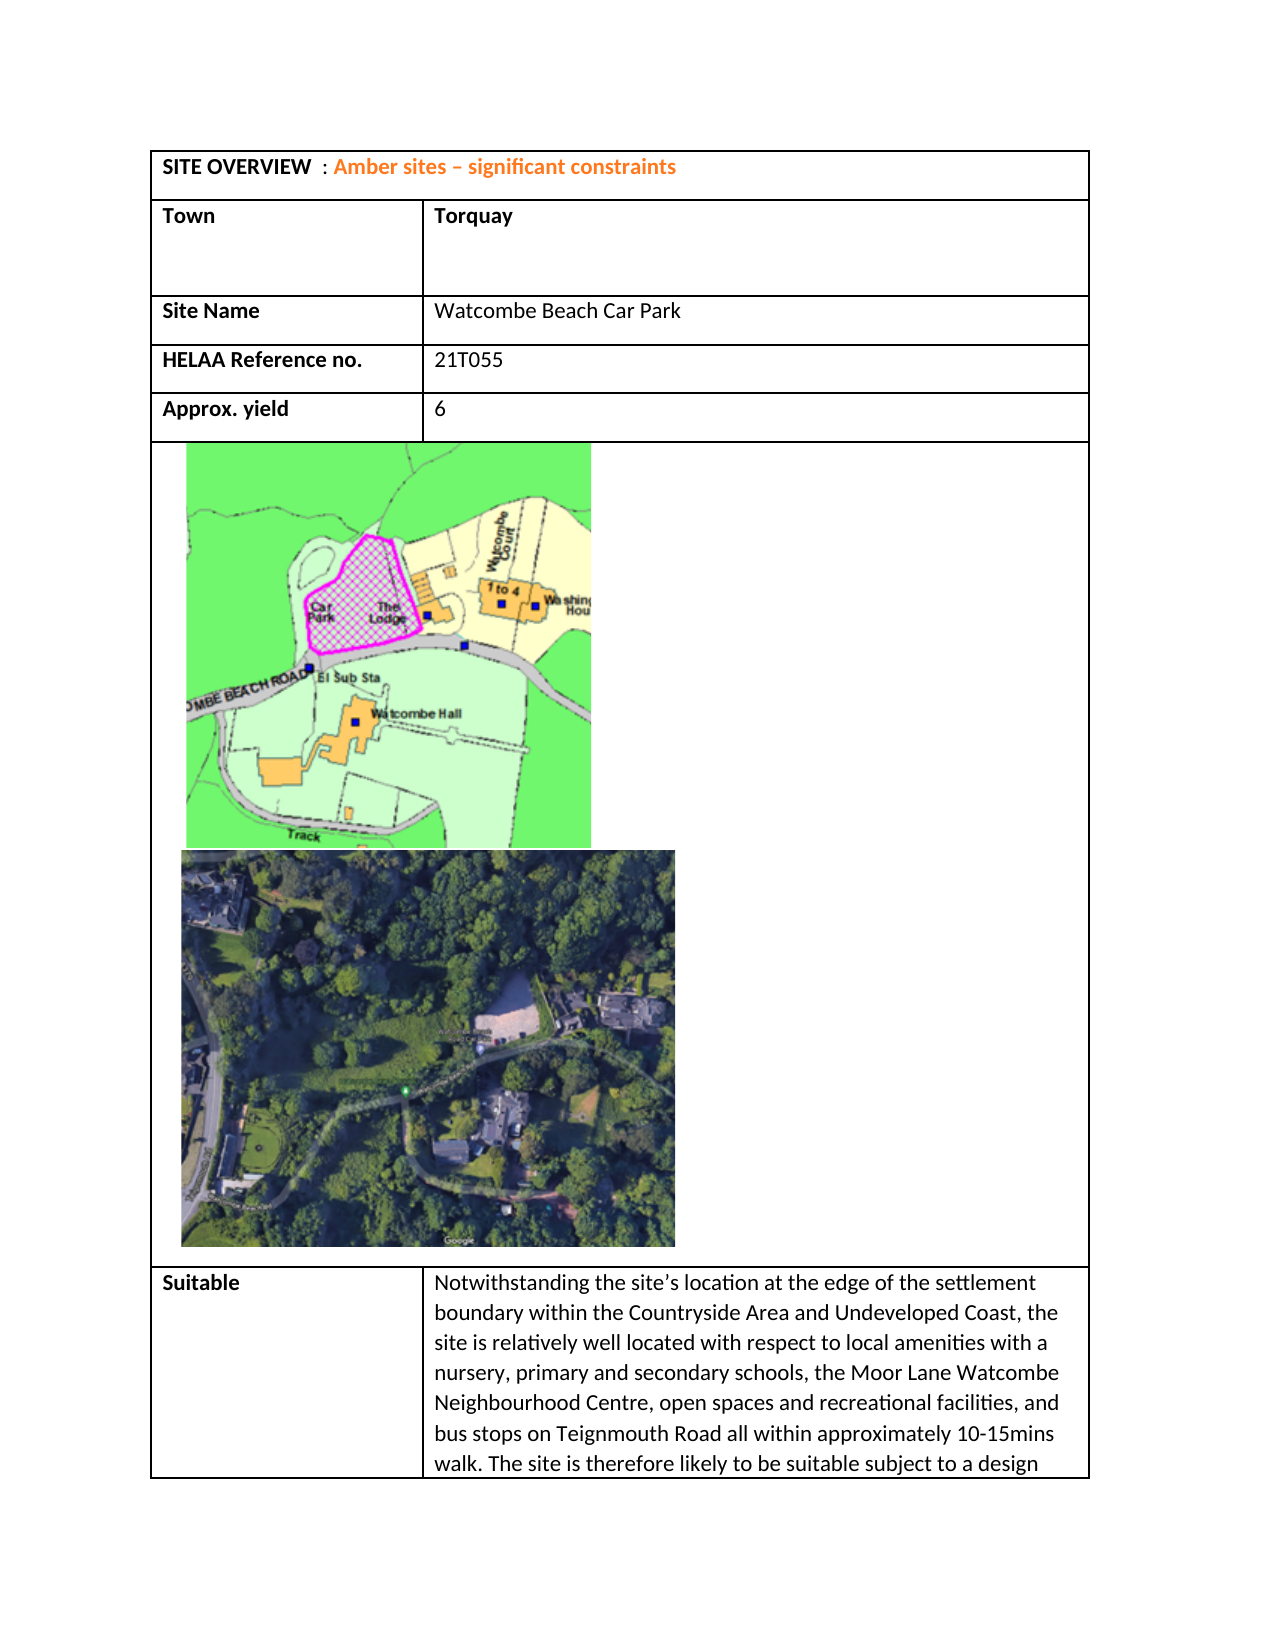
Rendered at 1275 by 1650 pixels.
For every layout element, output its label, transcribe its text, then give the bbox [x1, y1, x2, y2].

table_cell [152, 443, 1088, 1266]
table_cell Torquay [424, 201, 1088, 294]
table_cell Suitable [152, 1268, 422, 1477]
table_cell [424, 1268, 1088, 1477]
table_cell 21T055 [424, 346, 1088, 392]
table_cell 6 [424, 394, 1088, 441]
table_header SITE OVERVIEW : Amber sites – significant constraints [152, 152, 1088, 199]
table_cell Town [152, 201, 422, 294]
table_cell Site Name [152, 297, 422, 343]
table_cell HELAA Reference no. [152, 346, 422, 392]
table_cell Approx. yield [152, 394, 422, 441]
table_cell Watcombe Beach Car Park [424, 297, 1088, 343]
